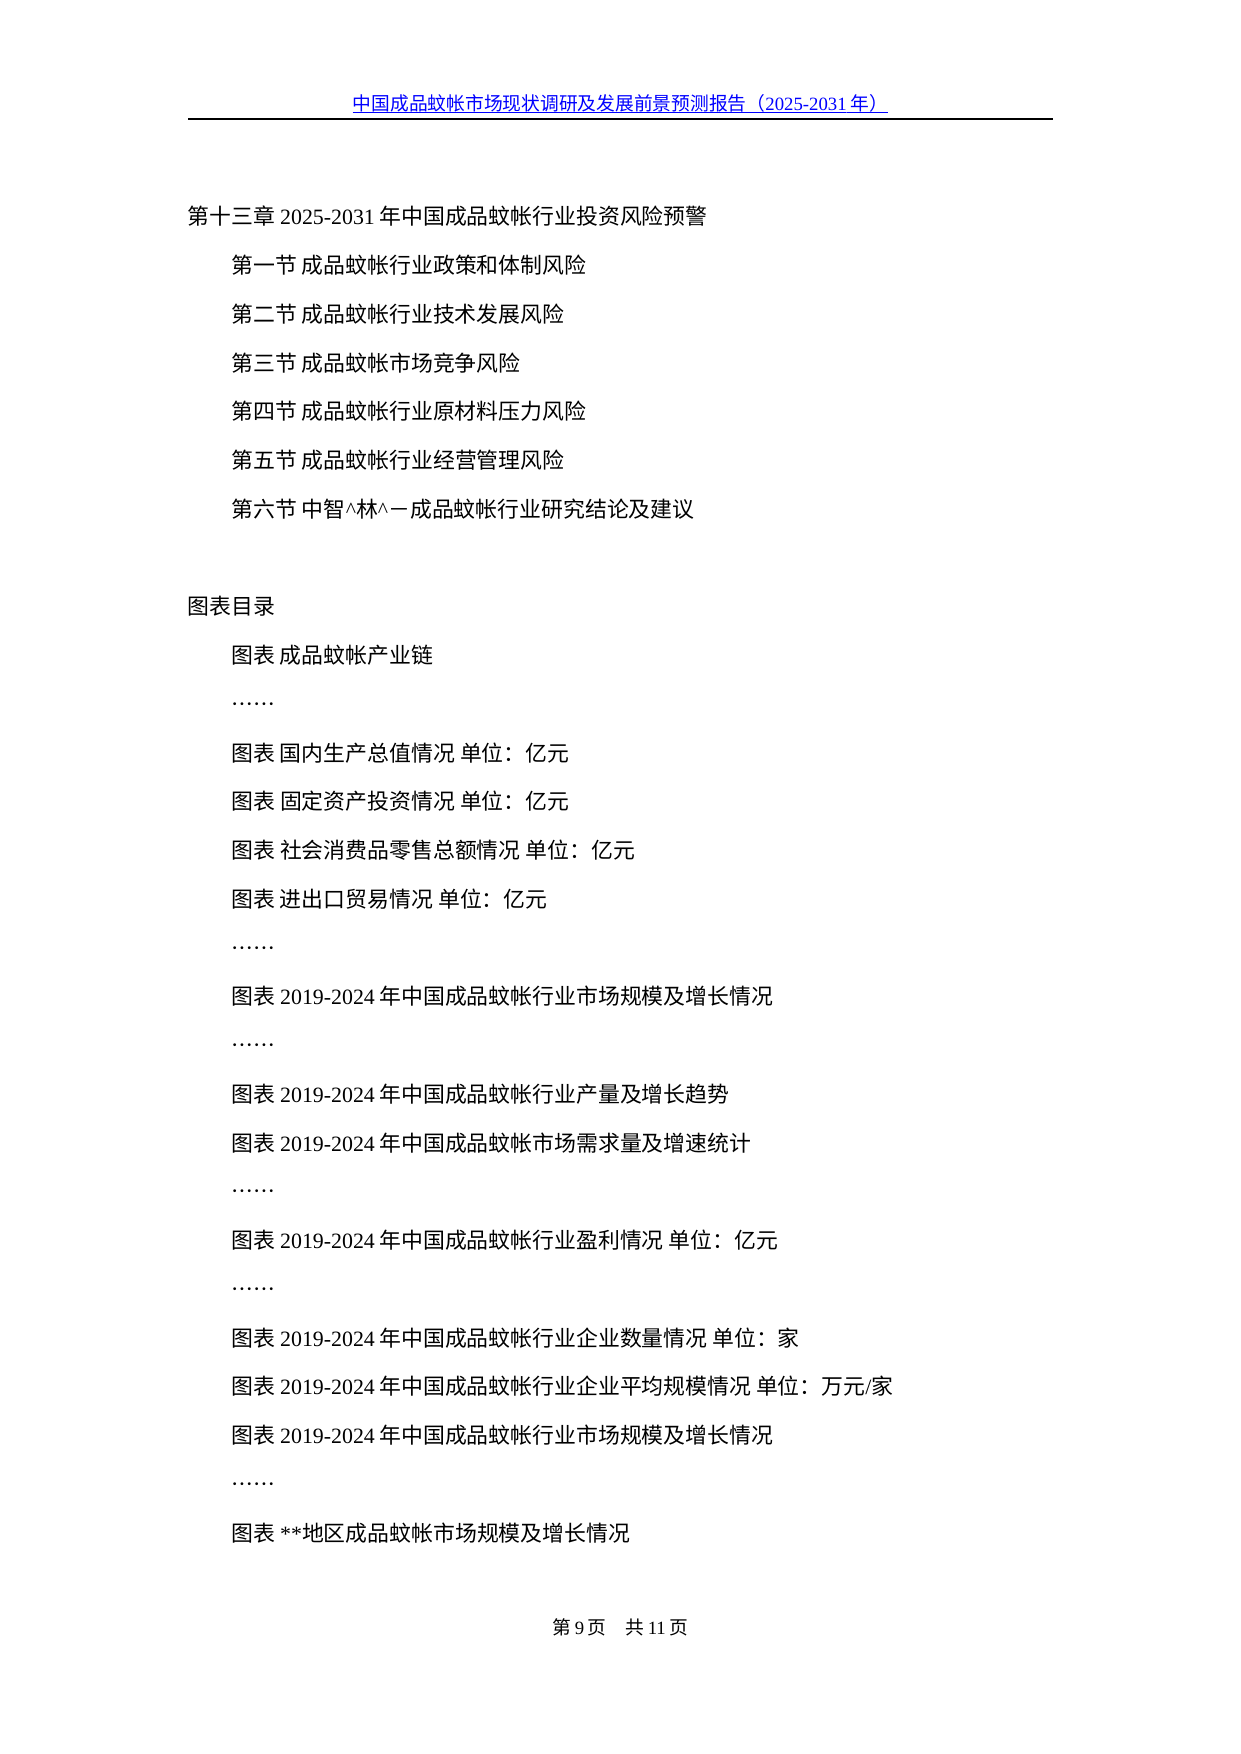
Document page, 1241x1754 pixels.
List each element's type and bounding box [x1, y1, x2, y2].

text [187, 150, 1053, 1548]
